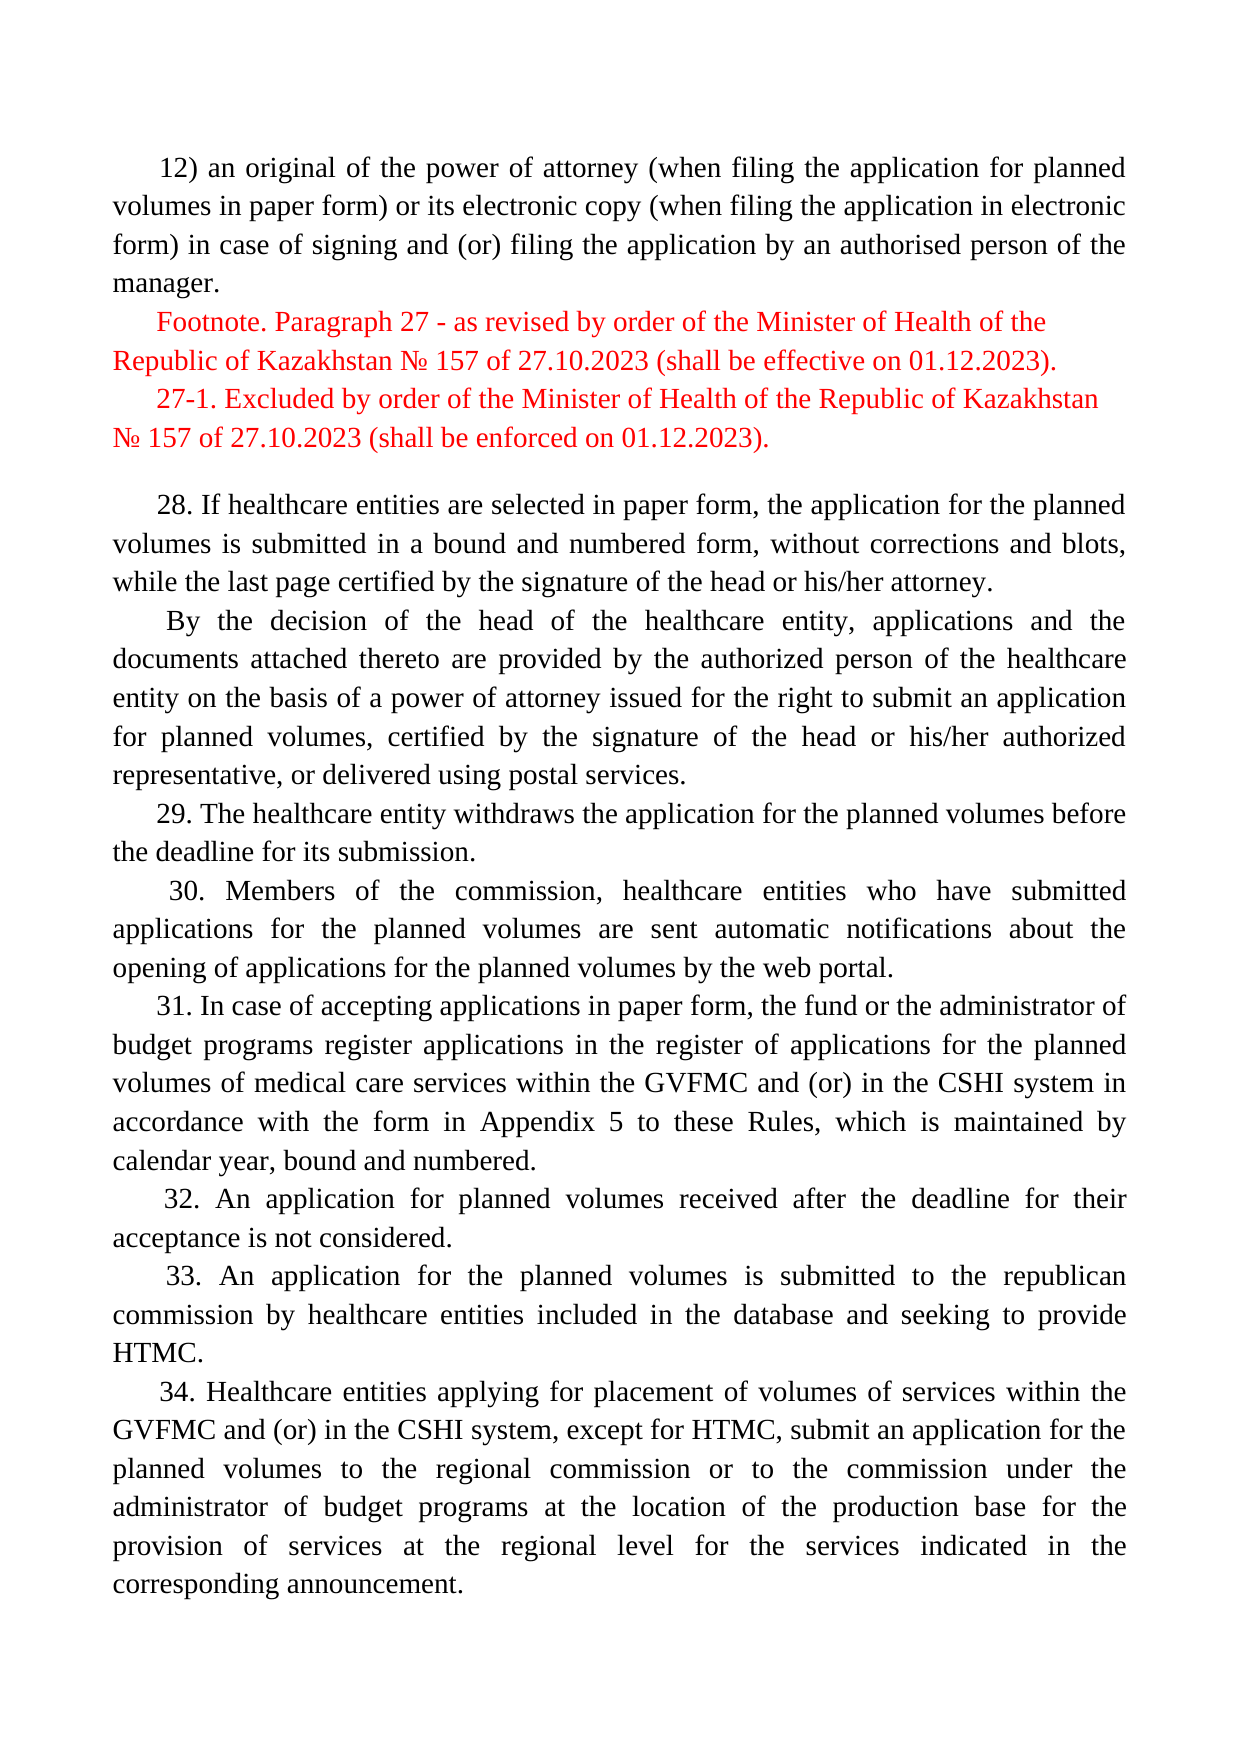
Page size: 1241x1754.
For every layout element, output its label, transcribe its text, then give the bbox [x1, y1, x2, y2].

text 31. In case of accepting applications in paper form, the fund or the administrator of budget programs register applications in the register of applications for the planned volumes of medical care services within the GVFMC and (or) in the CSHI system in accordance with the form in Appendix 5 to these Rules, which is maintained by calendar year, bound and numbered. [112, 988, 1128, 1176]
text 30. Members of the commission, healthcare entities who have submitted applications for the planned volumes are sent automatic notifications about the opening of applications for the planned volumes by the web portal. [112, 873, 1128, 983]
text 33. An application for the planned volumes is submitted to the republican commission by healthcare entities included in the database and seeking to provide HTMC. [112, 1258, 1128, 1369]
text 12) an original of the power of attorney (when filing the application for planned volumes in paper form) or its electronic copy (when filing the application in electronic form) in case of signing and (or) filing the application by an authorised person of the manager. [112, 150, 1128, 299]
text Footnote. Paragraph 27 - as revised by order of the Minister of Health of the Republic of Kazakhstan № 157 of 27.10.2023 (shall be effective on 01.12.2023). 27-1. Excluded by order of the Minister of Health of the Republic of Kazakhstan № 157 of 27.10.2023 (shall be enforced on 01.12.2023). [112, 304, 1128, 483]
text 34. Healthcare entities applying for placement of volumes of services within the GVFMC and (or) in the CSHI system, except for HTMC, submit an application for the planned volumes to the regional commission or to the commission under the administrator of budget programs at the location of the production base for the provision of services at the regional level for the services indicated in the corresponding announcement. [112, 1374, 1128, 1600]
text 28. If healthcare entities are selected in paper form, the application for the planned volumes is submitted in a bound and numbered form, without corrections and blots, while the last page certified by the signature of the head or his/her attorney. [112, 487, 1128, 598]
text 32. An application for planned volumes received after the deadline for their acceptance is not considered. [112, 1181, 1128, 1253]
text 29. The healthcare entity withdraws the application for the planned volumes before the deadline for its submission. [112, 796, 1128, 868]
text By the decision of the head of the healthcare entity, applications and the documents attached thereto are provided by the authorized person of the healthcare entity on the basis of a power of attorney issued for the right to submit an application for planned volumes, certified by the signature of the head or his/her authorized representative, or delivered using postal services. [112, 603, 1128, 791]
